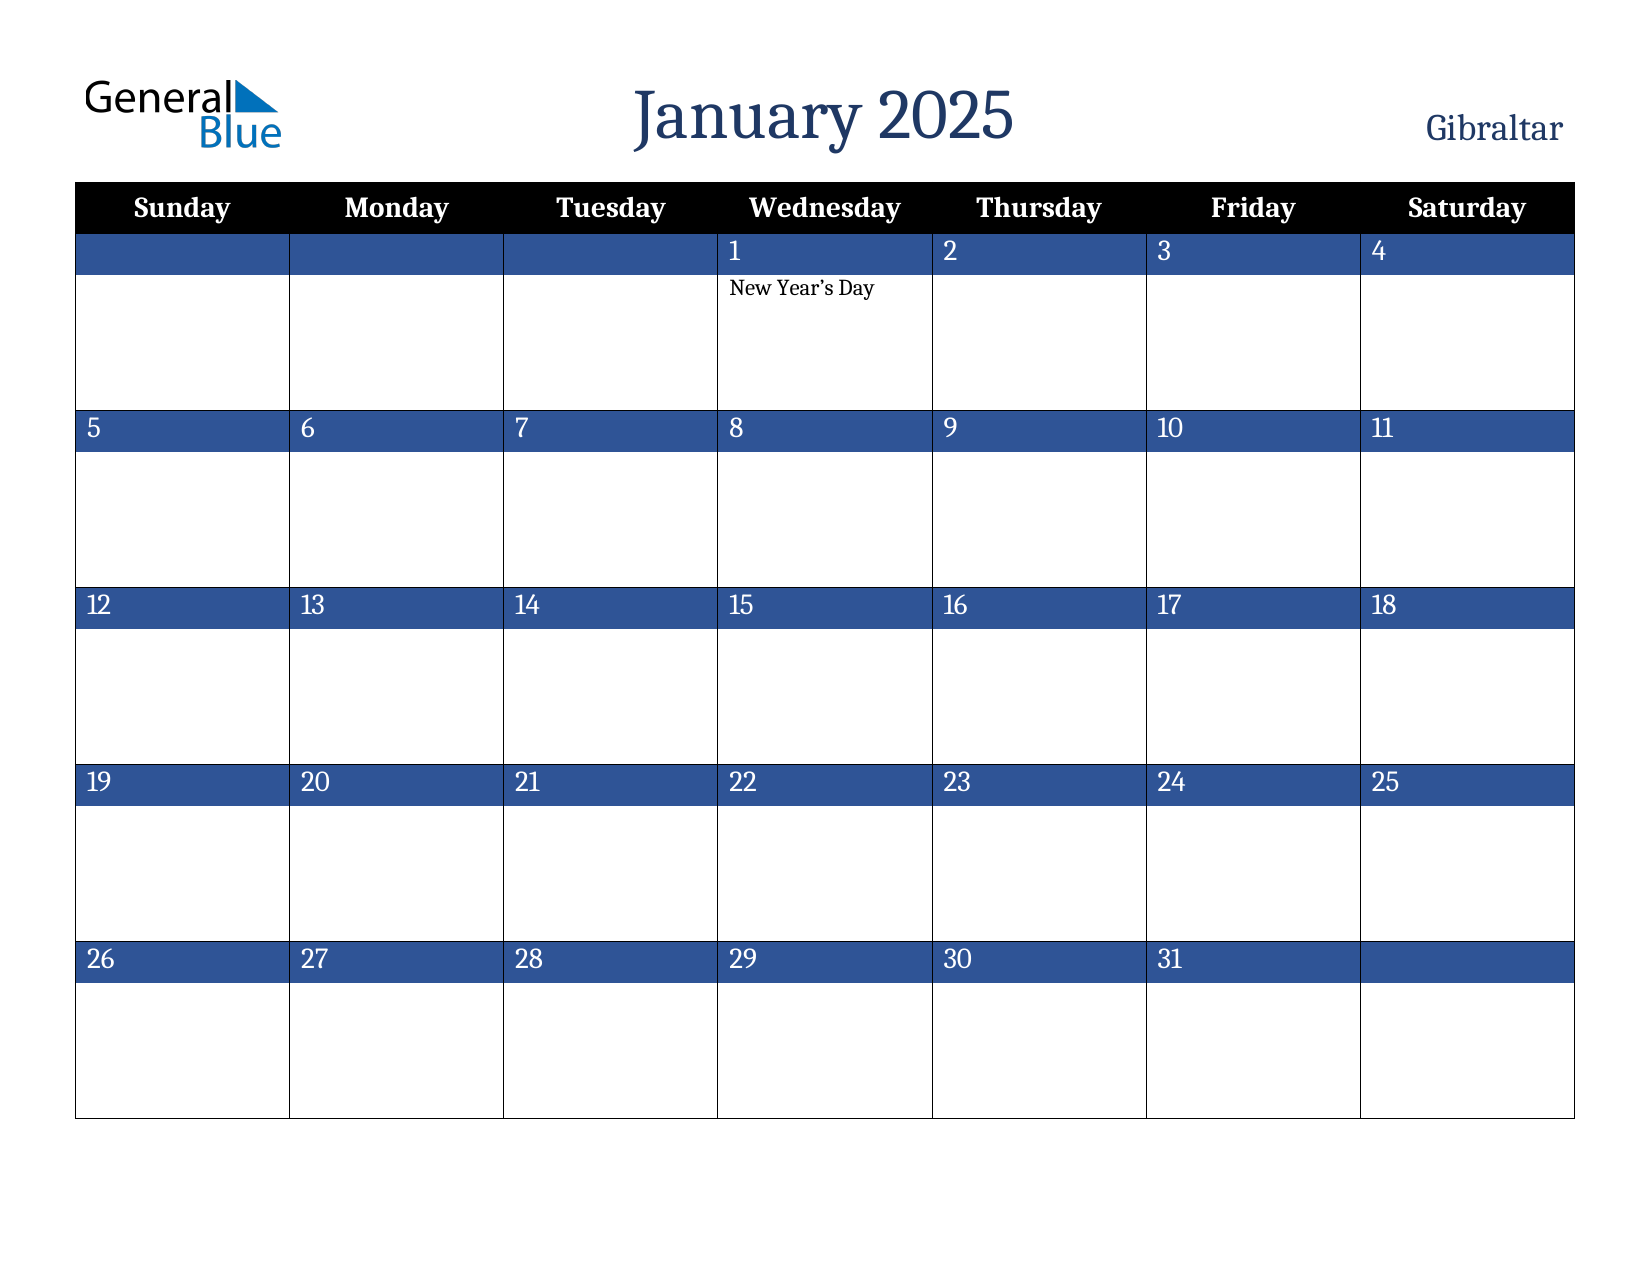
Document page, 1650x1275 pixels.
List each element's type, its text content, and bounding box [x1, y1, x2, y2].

table_cell 22 [718, 765, 932, 806]
table_cell New Year’s Day [718, 275, 932, 410]
table_cell 19 [76, 765, 289, 806]
table_cell 12 [76, 588, 289, 629]
table_cell 3 [1147, 234, 1360, 275]
table_cell [290, 983, 503, 1118]
table_cell [933, 629, 1146, 764]
table_cell 31 [1147, 942, 1360, 983]
table_cell 27 [290, 942, 503, 983]
table_cell 17 [1147, 588, 1360, 629]
table_cell 16 [933, 588, 1146, 629]
table_cell 11 [1361, 411, 1574, 452]
table_cell 15 [718, 588, 932, 629]
table_cell [1361, 629, 1574, 764]
table_header [76, 75, 503, 182]
table_cell [76, 983, 289, 1118]
table_cell [1361, 942, 1574, 983]
table_cell 13 [290, 588, 503, 629]
table_cell [290, 629, 503, 764]
table_cell [1147, 275, 1360, 410]
table_cell [504, 452, 717, 587]
table_cell [1147, 806, 1360, 941]
table_cell [504, 234, 717, 275]
table_header January 2025 [504, 75, 1146, 182]
table_cell 5 [76, 411, 289, 452]
table_cell 2 [933, 234, 1146, 275]
table_cell [76, 234, 289, 275]
table_cell [718, 452, 932, 587]
table_cell [1147, 983, 1360, 1118]
table_cell [76, 806, 289, 941]
table_cell 10 [1147, 411, 1360, 452]
table_cell 23 [933, 765, 1146, 806]
table_cell [290, 452, 503, 587]
table_cell [1147, 629, 1360, 764]
table_cell Tuesday [504, 183, 717, 233]
table_cell [933, 452, 1146, 587]
table_cell Thursday [933, 183, 1146, 233]
table_cell [1147, 452, 1360, 587]
table_cell Monday [290, 183, 503, 233]
table_cell 6 [290, 411, 503, 452]
table_cell [290, 234, 503, 275]
table_cell [718, 806, 932, 941]
table_header Gibraltar [1146, 75, 1574, 182]
table_cell [290, 275, 503, 410]
table_cell 1 [718, 234, 932, 275]
picture [86, 80, 281, 148]
table_cell [504, 629, 717, 764]
table_cell 26 [76, 942, 289, 983]
table_cell [933, 806, 1146, 941]
table_cell [718, 983, 932, 1118]
table_cell Sunday [76, 183, 289, 233]
table_cell [1361, 275, 1574, 410]
table_cell [1361, 983, 1574, 1118]
table_cell [1361, 806, 1574, 941]
table_cell 21 [504, 765, 717, 806]
table_cell [933, 275, 1146, 410]
table_cell 4 [1361, 234, 1574, 275]
table_cell 29 [718, 942, 932, 983]
table_cell 24 [1147, 765, 1360, 806]
table_cell 9 [933, 411, 1146, 452]
table_cell Saturday [1361, 183, 1574, 233]
table_cell 28 [504, 942, 717, 983]
table_cell 20 [290, 765, 503, 806]
table_cell [504, 806, 717, 941]
table_cell [504, 983, 717, 1118]
table_cell Friday [1147, 183, 1360, 233]
table_cell [504, 275, 717, 410]
table_cell [1361, 452, 1574, 587]
table_cell [718, 629, 932, 764]
table_cell [76, 452, 289, 587]
table_cell Wednesday [718, 183, 932, 233]
table_cell 30 [933, 942, 1146, 983]
table_cell 14 [504, 588, 717, 629]
table_cell [76, 275, 289, 410]
table_cell 8 [718, 411, 932, 452]
table_cell 18 [1361, 588, 1574, 629]
table_cell 7 [504, 411, 717, 452]
table_cell [290, 806, 503, 941]
table_cell [76, 629, 289, 764]
table_cell [933, 983, 1146, 1118]
table_cell 25 [1361, 765, 1574, 806]
